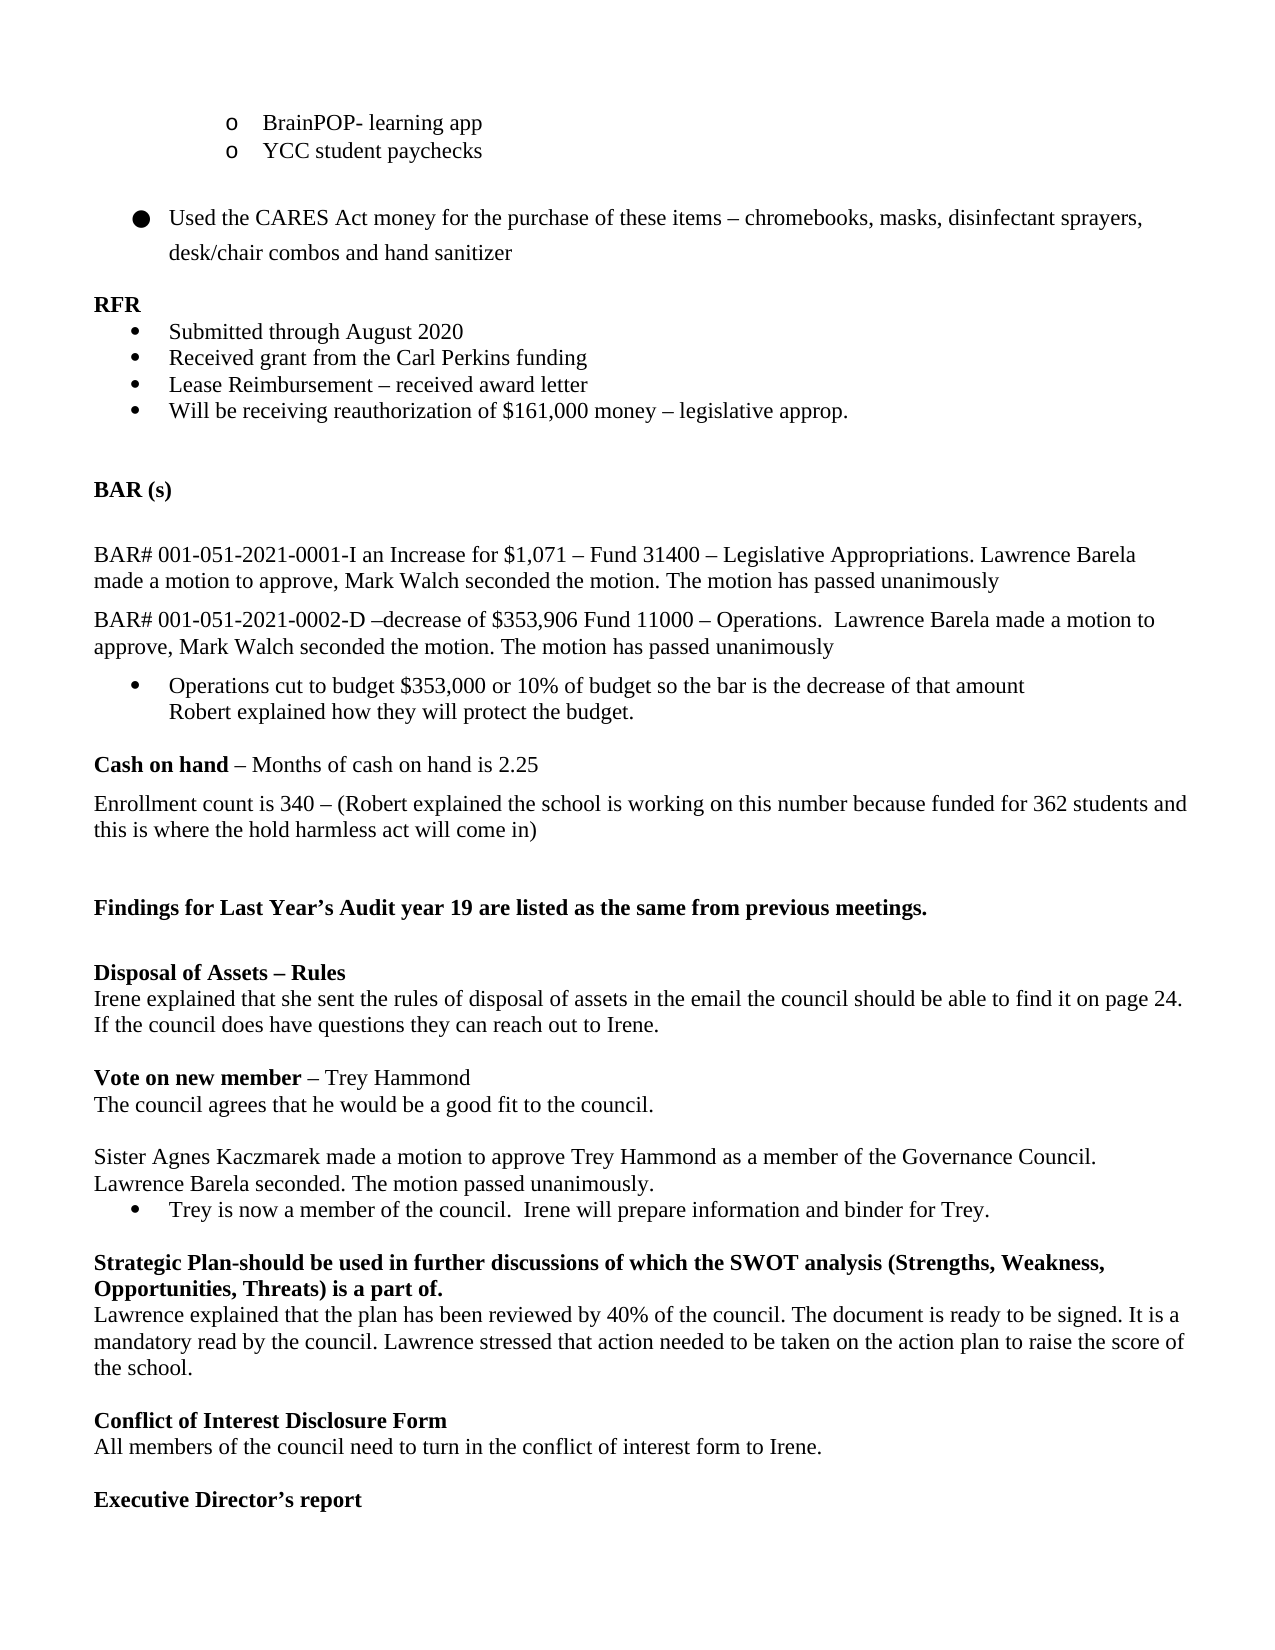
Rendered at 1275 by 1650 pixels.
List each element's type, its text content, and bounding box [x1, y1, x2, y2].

text Enrollment count is 340 – (Robert explained the school is working on this number because funded for 362 students and this is where the hold harmless act will come in) [94, 789, 1191, 842]
text All members of the council need to turn in the conflict of interest form to Irene. [94, 1433, 1191, 1459]
text Cash on hand – Months of cash on hand is 2.25 [94, 751, 1191, 777]
text Irene explained that she sent the rules of disposal of assets in the email the council should be able to find it on page 24. If the council does have questions they can reach out to Irene. [94, 985, 1191, 1038]
list Received grant from the Carl Perkins funding [131, 344, 1191, 371]
text Disposal of Assets – Rules [94, 959, 1191, 985]
list BrainPOP- learning app [225, 109, 1191, 137]
list Lease Reimbursement – received award letter [131, 371, 1191, 397]
list Used the CARES Act money for the purchase of these items – chromebooks, masks, disinfectant sprayers, desk/chair combos and hand sanitizer [131, 192, 1191, 265]
list Trey is now a member of the council. Irene will prepare information and binder for Trey. [131, 1196, 1191, 1222]
text Findings for Last Year’s Audit year 19 are listed as the same from previous meetings. [94, 894, 1191, 920]
list Operations cut to budget $353,000 or 10% of budget so the bar is the decrease of that amount [131, 672, 1191, 698]
list YCC student paychecks [225, 137, 1191, 166]
text Strategic Plan-should be used in further discussions of which the SWOT analysis (Strengths, Weakness, Opportunities, Threats) is a part of. [94, 1249, 1191, 1301]
text Conflict of Interest Disclosure Form [94, 1407, 1191, 1433]
text Vote on new member – Trey Hammond [94, 1064, 1191, 1091]
text Executive Director’s report [94, 1486, 1191, 1512]
text Lawrence explained that the plan has been reviewed by 40% of the council. The document is ready to be signed. It is a mandatory read by the council. Lawrence stressed that action needed to be taken on the action plan to raise the score of the school. [94, 1301, 1191, 1381]
list Will be receiving reauthorization of $161,000 money – legislative approp. [131, 397, 1191, 423]
text The council agrees that he would be a good fit to the council. [94, 1091, 1191, 1117]
text BAR# 001-051-2021-0001-I an Increase for $1,071 – Fund 31400 – Legislative Appropriations. Lawrence Barela made a motion to approve, Mark Walch seconded the motion. The motion has passed unanimously [94, 541, 1191, 594]
text BAR (s) [94, 476, 1191, 502]
list Submitted through August 2020 [131, 318, 1191, 344]
text RFR [94, 292, 1191, 318]
text Robert explained how they will protect the budget. [169, 698, 1191, 724]
text Sister Agnes Kaczmarek made a motion to approve Trey Hammond as a member of the Governance Council. Lawrence Barela seconded. The motion passed unanimously. [94, 1143, 1191, 1196]
text BAR# 001-051-2021-0002-D –decrease of $353,906 Fund 11000 – Operations. Lawrence Barela made a motion to approve, Mark Walch seconded the motion. The motion has passed unanimously [94, 606, 1191, 659]
